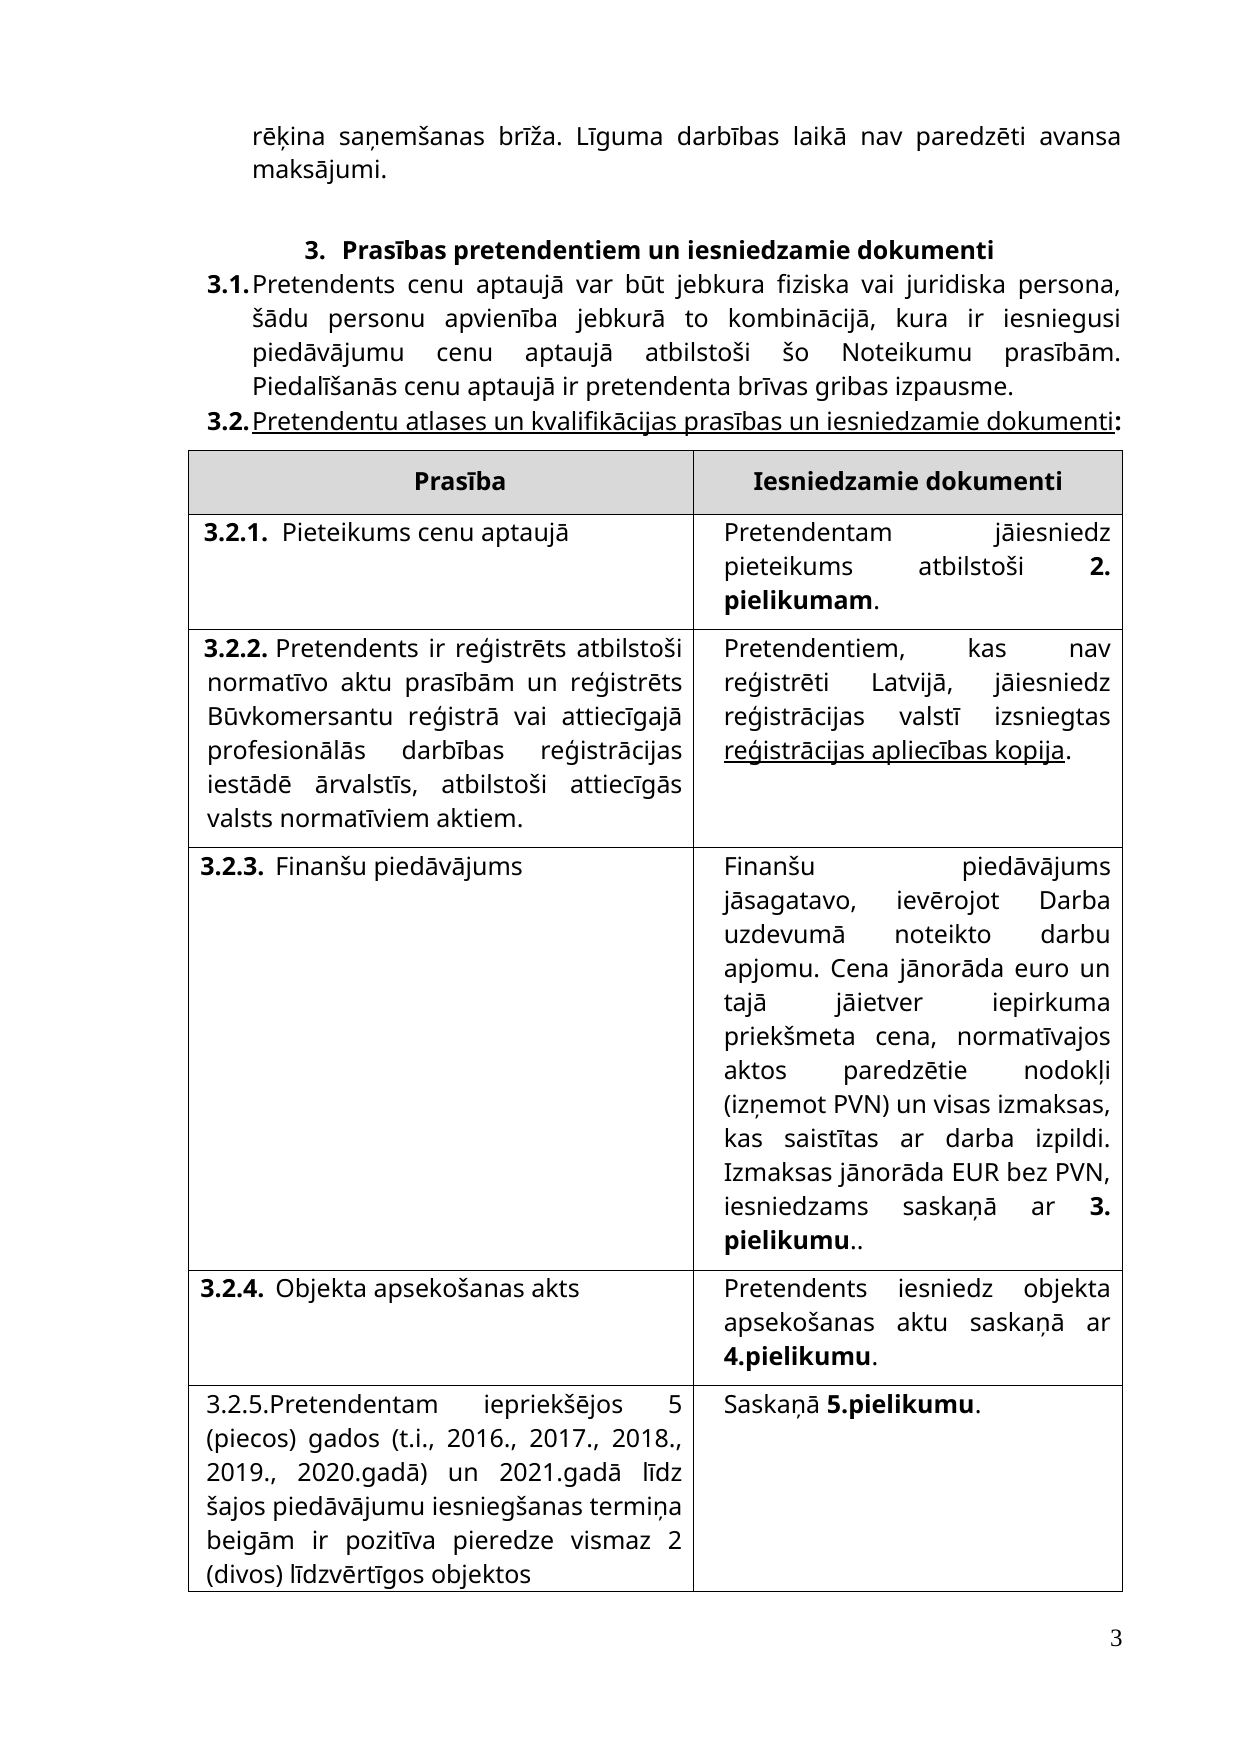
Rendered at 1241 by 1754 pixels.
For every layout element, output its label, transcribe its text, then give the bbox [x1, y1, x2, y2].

list Pretendentu atlases un kvalifikācijas prasības un iesniedzamie dokumenti: [207, 403, 1122, 437]
list Prasības pretendentiem un iesniedzamie dokumenti [177, 233, 1122, 267]
table_header Iesniedzamie dokumenti [694, 451, 1122, 514]
table_cell Saskaņā 5.pielikumu. [694, 1386, 1122, 1591]
table_cell Pretendentiem, kas nav reģistrēti Latvijā, jāiesniedz reģistrācijas valstī izsniegtas reģistrācijas apliecības kopija. [694, 630, 1122, 847]
table_cell Objekta apsekošanas akts [189, 1271, 693, 1385]
table_cell 3.2.5.Pretendentam iepriekšējos 5 (piecos) gados (t.i., 2016., 2017., 2018., 2019., 2020.gadā) un 2021.gadā līdz šajos piedāvājumu iesniegšanas termiņa beigām ir pozitīva pieredze vismaz 2 (divos) līdzvērtīgos objektos [189, 1386, 693, 1591]
table_header Prasība [189, 451, 693, 514]
table_cell Pieteikums cenu aptaujā [189, 515, 693, 629]
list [207, 118, 1122, 186]
table_cell Finanšu piedāvājums jāsagatavo, ievērojot Darba uzdevumā noteikto darbu apjomu. Cena jānorāda euro un tajā jāietver iepirkuma priekšmeta cena, normatīvajos aktos paredzētie nodokļi (izņemot PVN) un visas izmaksas, kas saistītas ar darba izpildi. Izmaksas jānorāda EUR bez PVN, iesniedzams saskaņā ar 3. pielikumu.. [694, 848, 1122, 1269]
list Pretendents cenu aptaujā var būt jebkura fiziska vai juridiska persona, šādu personu apvienība jebkurā to kombinācijā, kura ir iesniegusi piedāvājumu cenu aptaujā atbilstoši šo Noteikumu prasībām. Piedalīšanās cenu aptaujā ir pretendenta brīvas gribas izpausme. [207, 267, 1122, 403]
table_cell Finanšu piedāvājums [189, 848, 693, 1269]
table_cell Pretendents iesniedz objekta apsekošanas aktu saskaņā ar 4.pielikumu. [694, 1271, 1122, 1385]
table_cell Pretendentam jāiesniedz pieteikums atbilstoši 2. pielikumam. [694, 515, 1122, 629]
table_cell Pretendents ir reģistrēts atbilstoši normatīvo aktu prasībām un reģistrēts Būvkomersantu reģistrā vai attiecīgajā profesionālās darbības reģistrācijas iestādē ārvalstīs, atbilstoši attiecīgās valsts normatīviem aktiem. [189, 630, 693, 847]
